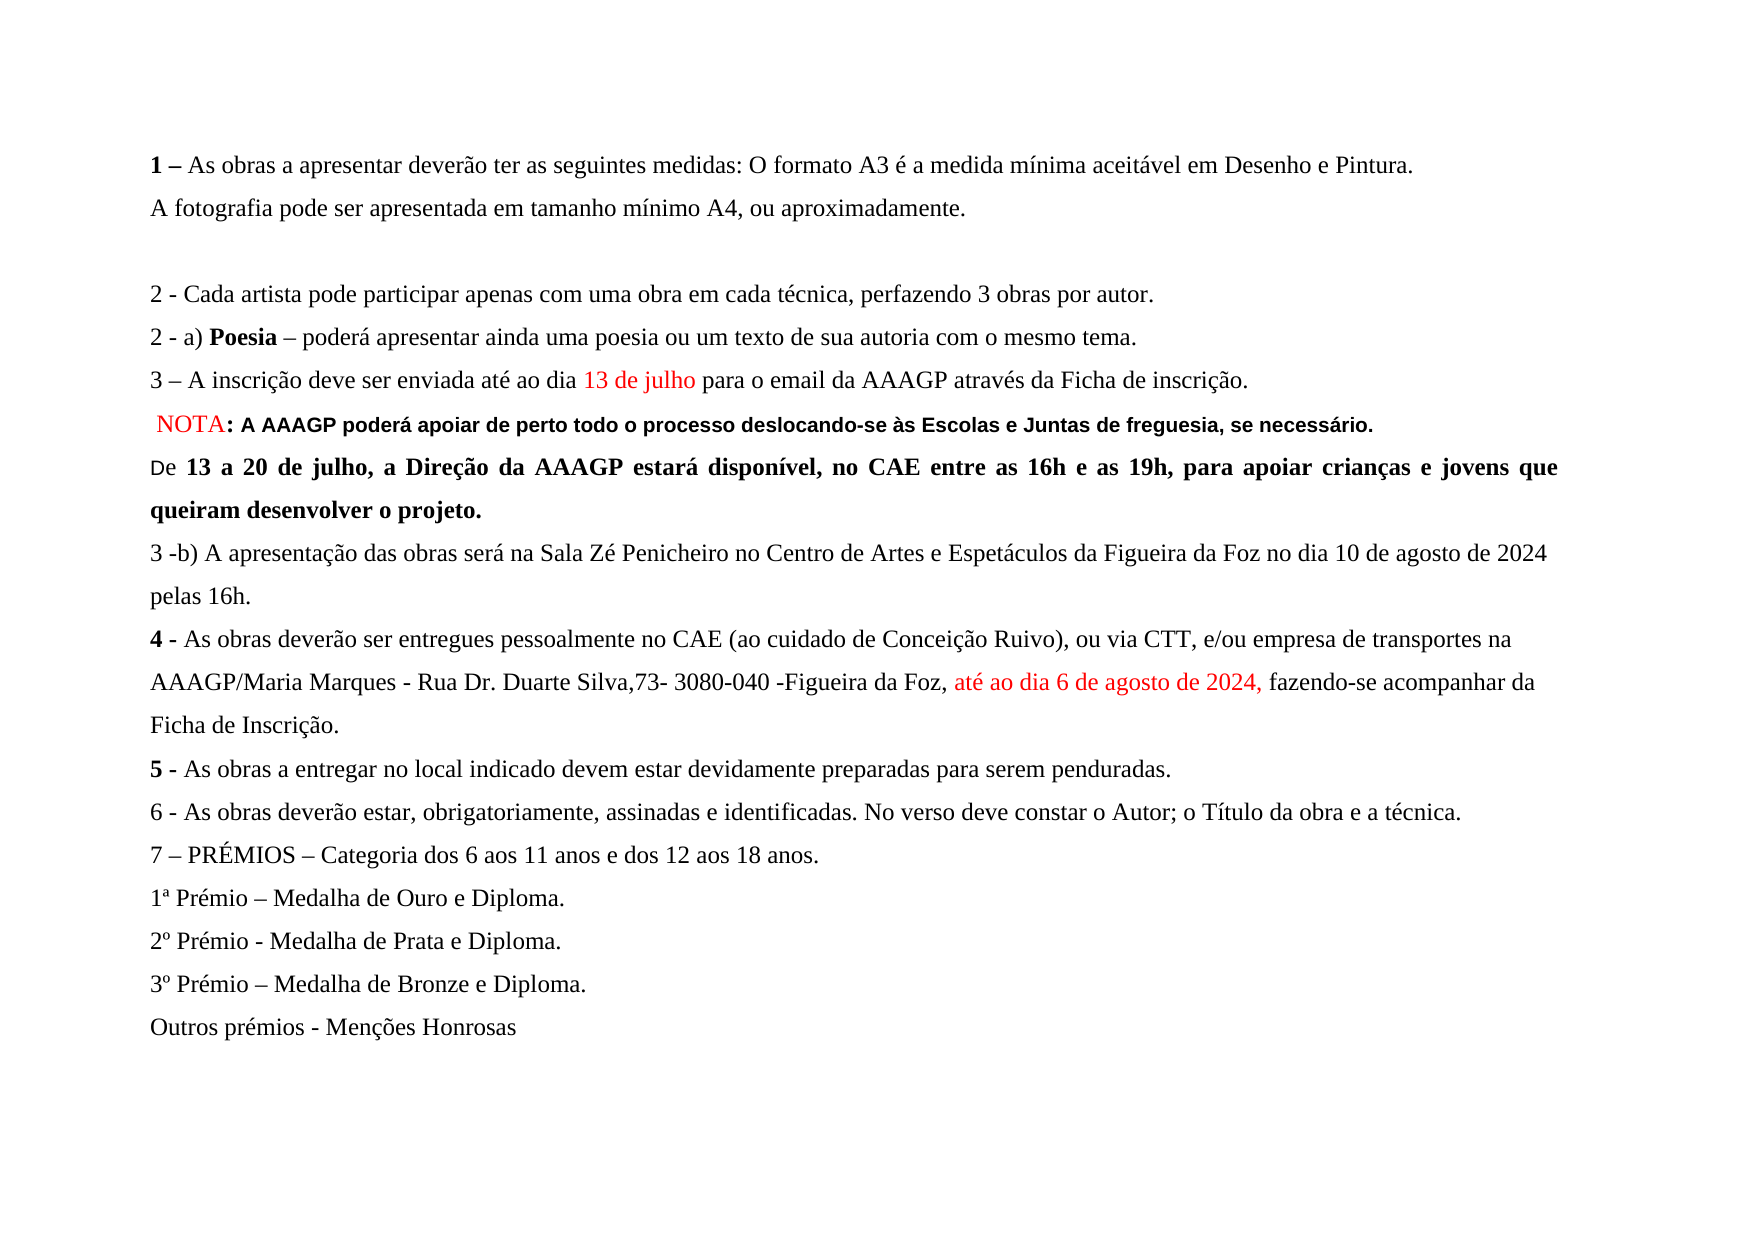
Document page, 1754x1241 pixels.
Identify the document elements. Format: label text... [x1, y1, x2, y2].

text Outros prémios - Menções Honrosas [150, 1012, 1560, 1041]
text 6 - As obras deverão estar, obrigatoriamente, assinadas e identificadas. No verso deve constar o Autor; o Título da obra e a técnica. [150, 797, 1560, 826]
text 2 - a) Poesia – poderá apresentar ainda uma poesia ou um texto de sua autoria com o mesmo tema. [150, 322, 1560, 351]
text 5 - As obras a entregar no local indicado devem estar devidamente preparadas para serem penduradas. [150, 754, 1560, 782]
text NOTA: A AAAGP poderá apoiar de perto todo o processo deslocando-se às Escolas e Juntas de freguesia, se necessário. [150, 409, 1560, 437]
text De 13 a 20 de julho, a Direção da AAAGP estará disponível, no CAE entre as 16h e as 19h, para apoiar crianças e jovens que queiram desenvolver o projeto. [150, 452, 1560, 524]
text 2 - Cada artista pode participar apenas com uma obra em cada técnica, perfazendo 3 obras por autor. [150, 279, 1560, 308]
text 3º Prémio – Medalha de Bronze e Diploma. [150, 969, 1560, 998]
text A fotografia pode ser apresentada em tamanho mínimo A4, ou aproximadamente. [150, 193, 1560, 222]
text 3 -b) A apresentação das obras será na Sala Zé Penicheiro no Centro de Artes e Espetáculos da Figueira da Foz no dia 10 de agosto de 2024 pelas 16h. [150, 538, 1560, 610]
text 4 - As obras deverão ser entregues pessoalmente no CAE (ao cuidado de Conceição Ruivo), ou via CTT, e/ou empresa de transportes na AAAGP/Maria Marques - Rua Dr. Duarte Silva,73- 3080-040 -Figueira da Foz, até ao dia 6 de agosto de 2024, fazendo-se acompanhar da Ficha de Inscrição. [150, 624, 1560, 739]
text 2º Prémio - Medalha de Prata e Diploma. [150, 926, 1560, 955]
text 7 – PRÉMIOS – Categoria dos 6 aos 11 anos e dos 12 aos 18 anos. [150, 840, 1560, 869]
text 1ª Prémio – Medalha de Ouro e Diploma. [150, 883, 1560, 912]
text 3 – A inscrição deve ser enviada até ao dia 13 de julho para o email da AAAGP através da Ficha de inscrição. [150, 366, 1560, 394]
text 1 – As obras a apresentar deverão ter as seguintes medidas: O formato A3 é a medida mínima aceitável em Desenho e Pintura. [150, 150, 1560, 179]
